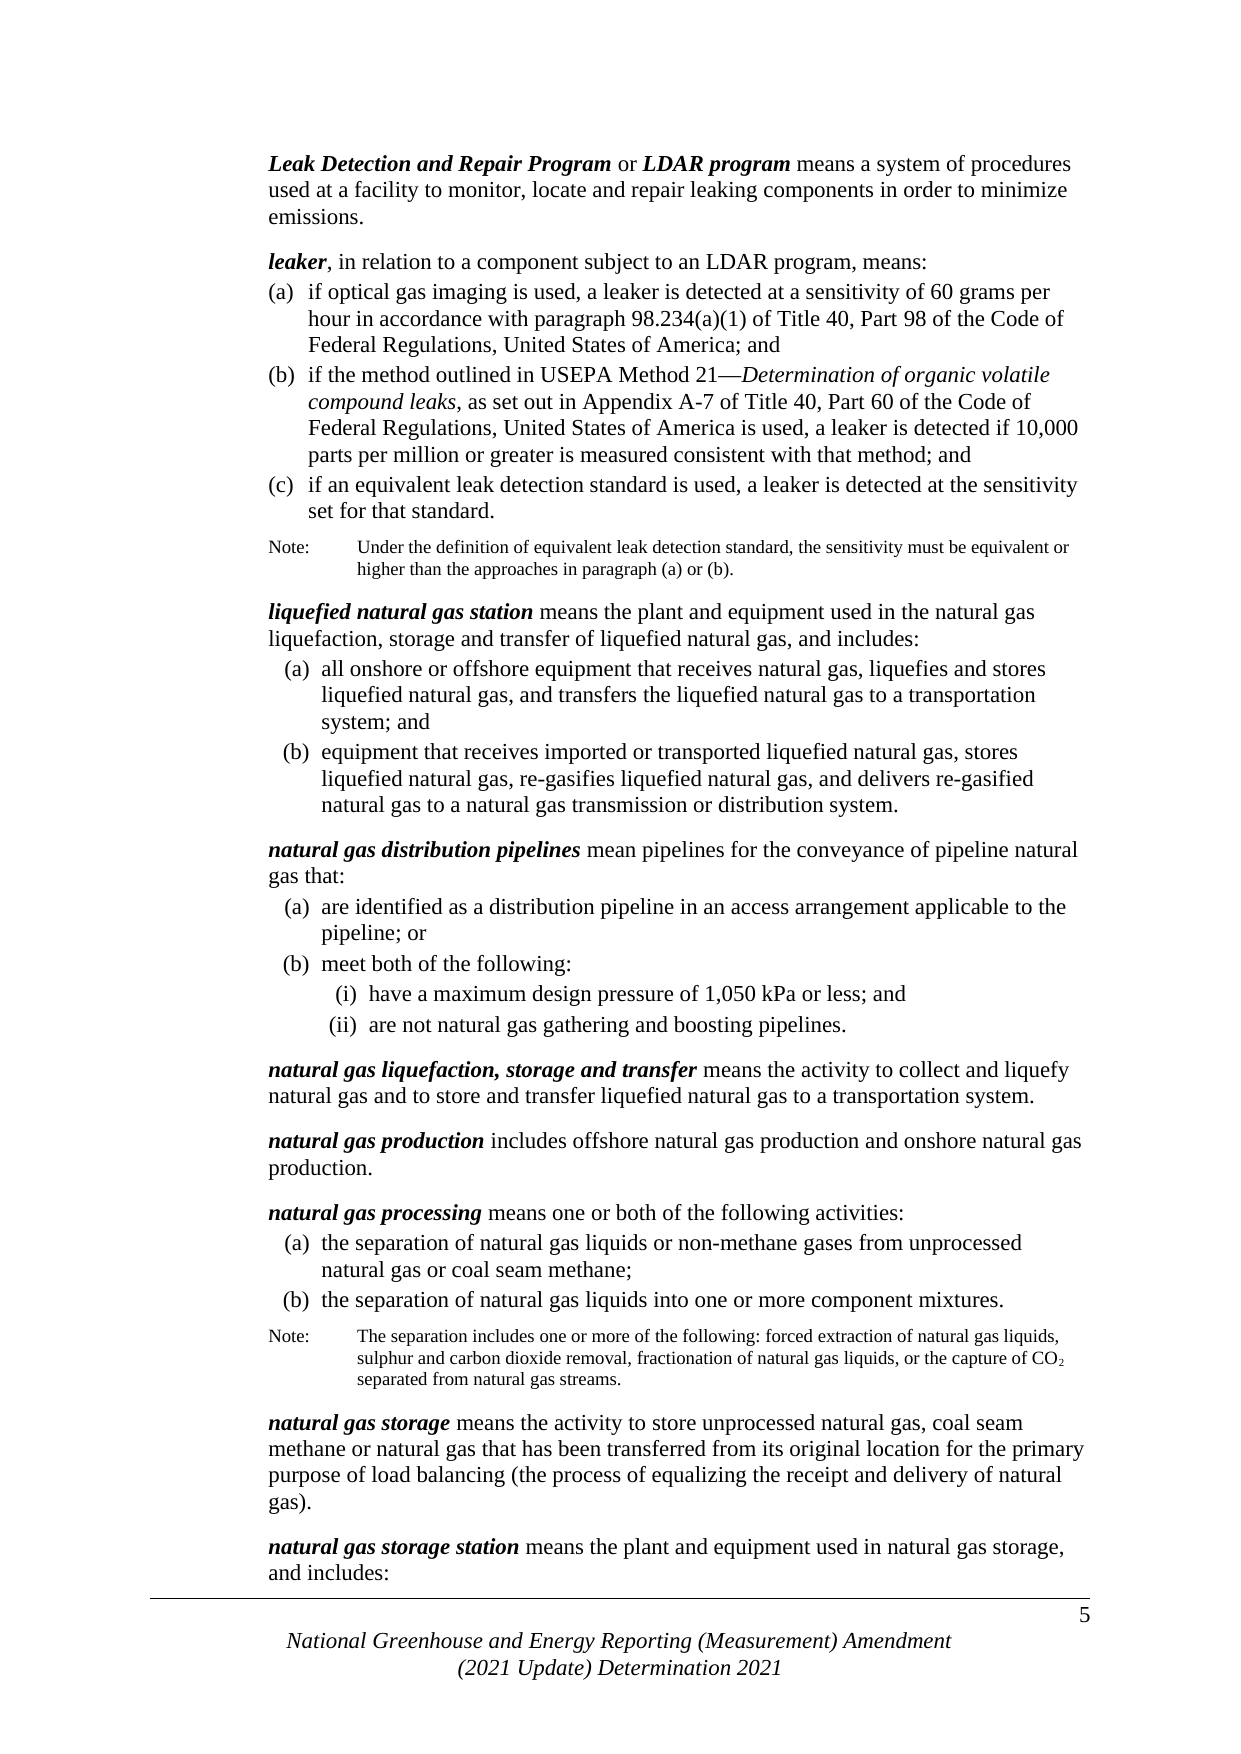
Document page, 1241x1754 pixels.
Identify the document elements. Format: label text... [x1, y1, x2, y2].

text Note: The separation includes one or more of the following: forced extraction of natural gas liquids, sulphur and carbon dioxide removal, fractionation of natural gas liquids, or the capture of CO2 separated from natural gas streams. [268, 1325, 1090, 1390]
text (b) meet both of the following: [150, 950, 1090, 976]
text (b) the separation of natural gas liquids into one or more component mixtures. [150, 1286, 1090, 1313]
text (b) equipment that receives imported or transported liquefied natural gas, stores liquefied natural gas, re-gasifies liquefied natural gas, and delivers re-gasified natural gas to a natural gas transmission or distribution system. [150, 738, 1090, 817]
text (b) if the method outlined in USEPA Method 21—Determination of organic volatile compound leaks, as set out in Appendix A-7 of Title 40, Part 60 of the Code of Federal Regulations, United States of America is used, a leaker is detected if 10,000 parts per million or greater is measured consistent with that method; and [268, 362, 1090, 467]
text (a) if optical gas imaging is used, a leaker is detected at a sensitivity of 60 grams per hour in accordance with paragraph 98.234(a)(1) of Title 40, Part 98 of the Code of Federal Regulations, United States of America; and [268, 278, 1090, 357]
text (a) are identified as a distribution pipeline in an access arrangement applicable to the pipeline; or [150, 893, 1090, 946]
text natural gas processing means one or both of the following activities: [268, 1199, 1090, 1225]
text natural gas storage means the activity to store unprocessed natural gas, coal seam methane or natural gas that has been transferred from its original location for the primary purpose of load balancing (the process of equalizing the receipt and delivery of natural gas). [268, 1409, 1090, 1514]
text (a) all onshore or offshore equipment that receives natural gas, liquefies and stores liquefied natural gas, and transfers the liquefied natural gas to a transportation system; and [150, 655, 1090, 734]
text (i) have a maximum design pressure of 1,050 kPa or less; and [150, 980, 1090, 1007]
text (ii) are not natural gas gathering and boosting pipelines. [150, 1011, 1090, 1037]
text natural gas distribution pipelines mean pipelines for the conveyance of pipeline natural gas that: [268, 836, 1090, 889]
text natural gas liquefaction, storage and transfer means the activity to collect and liquefy natural gas and to store and transfer liquefied natural gas to a transportation system. [268, 1056, 1090, 1109]
text natural gas production includes offshore natural gas production and onshore natural gas production. [268, 1127, 1090, 1180]
text (a) the separation of natural gas liquids or non-methane gases from unprocessed natural gas or coal seam methane; [150, 1229, 1090, 1282]
text leaker, in relation to a component subject to an LDAR program, means: [268, 248, 1090, 274]
text liquefied natural gas station means the plant and equipment used in the natural gas liquefaction, storage and transfer of liquefied natural gas, and includes: [268, 598, 1090, 651]
text Note: Under the definition of equivalent leak detection standard, the sensitivity must be equivalent or higher than the approaches in paragraph (a) or (b). [268, 536, 1090, 579]
text (c) if an equivalent leak detection standard is used, a leaker is detected at the sensitivity set for that standard. [268, 471, 1090, 524]
text Leak Detection and Repair Program or LDAR program means a system of procedures used at a facility to monitor, locate and repair leaking components in order to minimize emissions. [268, 150, 1090, 229]
text natural gas storage station means the plant and equipment used in natural gas storage, and includes: [268, 1533, 1090, 1586]
